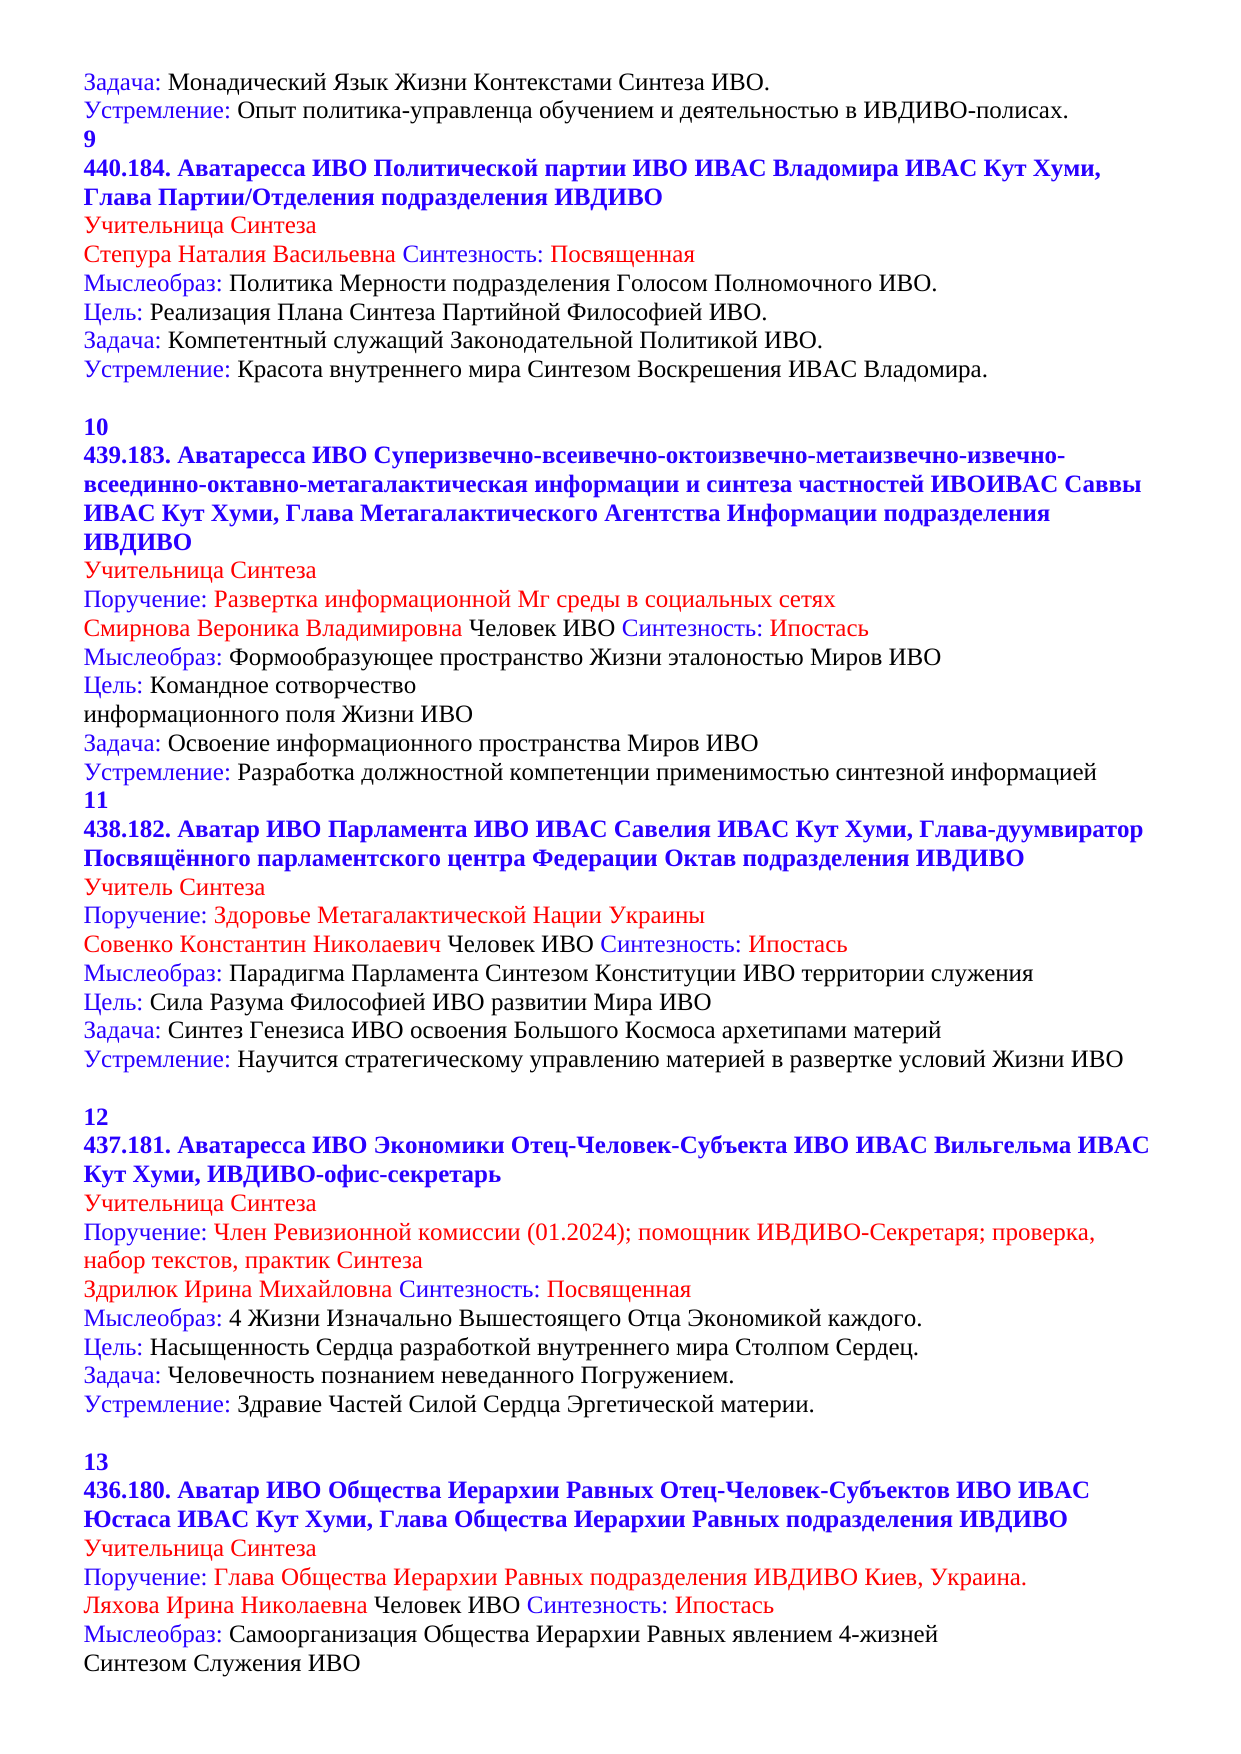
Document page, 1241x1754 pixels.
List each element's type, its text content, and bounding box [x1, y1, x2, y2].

text Мыслеобраз: Политика Мерности подразделения Голосом Полномочного ИВО. [83, 268, 1157, 297]
text 12 437.181. Аватаресса ИВО Экономики Отец-Человек-Субъекта ИВО ИВАС Вильгельма ИВАС Кут Хуми, ИВДИВО-офис-секретарь [83, 1073, 1157, 1188]
text 13 436.180. Аватар ИВО Общества Иерархии Равных Отец-Человек-Субъектов ИВО ИВАС Юстаса ИВАС Кут Хуми, Глава Общества Иерархии Равных подразделения ИВДИВО [83, 1418, 1157, 1533]
text Поручение: Развертка информационной Мг среды в социальных сетях [83, 584, 1157, 613]
text Мыслеобраз: Парадигма Парламента Синтезом Конституции ИВО территории служения [83, 958, 1157, 987]
text Цель: Реализация Плана Синтеза Партийной Философией ИВО. Задача: Компетентный служащий Законодательной Политикой ИВО. Устремление: Красота внутреннего мира Синтезом Воскрешения ИВАС Владомира. [83, 297, 1157, 383]
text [83, 67, 1157, 124]
text Степура Наталия Васильевна Синтезность: Посвященная [83, 239, 1157, 268]
text Мыслеобраз: 4 Жизни Изначально Вышестоящего Отца Экономикой каждого. [83, 1303, 1157, 1332]
text Мыслеобраз: Самоорганизация Общества Иерархии Равных явлением 4-жизней [83, 1619, 1157, 1648]
text Учительница Синтеза [83, 555, 1157, 584]
text Мыслеобраз: Формообразующее пространство Жизни эталоностью Миров ИВО [83, 642, 1157, 670]
text Учитель Синтеза [83, 872, 1157, 900]
text Цель: Командное сотворчество [83, 670, 1157, 699]
text Цель: Насыщенность Сердца разработкой внутреннего мира Столпом Сердец. Задача: Человечность познанием неведанного Погружением. Устремление: Здравие Частей Силой Сердца Эргетической материи. [83, 1332, 1157, 1418]
text Здрилюк Ирина Михайловна Синтезность: Посвященная [83, 1274, 1157, 1303]
text Цель: Сила Разума Философией ИВО развитии Мира ИВО Задача: Синтез Генезиса ИВО освоения Большого Космоса архетипами материй Устремление: Научится стратегическому управлению материей в развертке условий Жизни ИВО [83, 987, 1157, 1073]
text 10 439.183. Аватаресса ИВО Суперизвечно-всеивечно-октоизвечно-метаизвечно-извечно-всеединно-октавно-метагалактическая информации и синтеза частностей ИВОИВАС Саввы ИВАС Кут Хуми, Глава Метагалактического Агентства Информации подразделения ИВДИВО [83, 383, 1157, 555]
text Учительница Синтеза [83, 210, 1157, 239]
text Смирнова Вероника Владимировна Человек ИВО Синтезность: Ипостась [83, 613, 1157, 642]
text 9 440.184. Аватаресса ИВО Политической партии ИВО ИВАС Владомира ИВАС Кут Хуми, Глава Партии/Отделения подразделения ИВДИВО [83, 124, 1157, 210]
text Поручение: Член Ревизионной комиссии (01.2024); помощник ИВДИВО-Секретаря; проверка, набор текстов, практик Синтеза [83, 1217, 1157, 1274]
text Поручение: Здоровье Метагалактической Нации Украины Совенко Константин Николаевич Человек ИВО Синтезность: Ипостась [83, 900, 1157, 958]
text 11 438.182. Аватар ИВО Парламента ИВО ИВАС Савелия ИВАС Кут Хуми, Глава-дуумвиратор Посвящённого парламентского центра Федерации Октав подразделения ИВДИВО [83, 785, 1157, 872]
text Поручение: Глава Общества Иерархии Равных подразделения ИВДИВО Киев, Украина. Ляхова Ирина Николаевна Человек ИВО Синтезность: Ипостась [83, 1562, 1157, 1619]
text Синтезом Служения ИВО [83, 1648, 1157, 1677]
text информационного поля Жизни ИВО Задача: Освоение информационного пространства Миров ИВО Устремление: Разработка должностной компетенции применимостью синтезной информацией [83, 699, 1157, 785]
text Учительница Синтеза [83, 1188, 1157, 1217]
text Учительница Синтеза [83, 1533, 1157, 1562]
